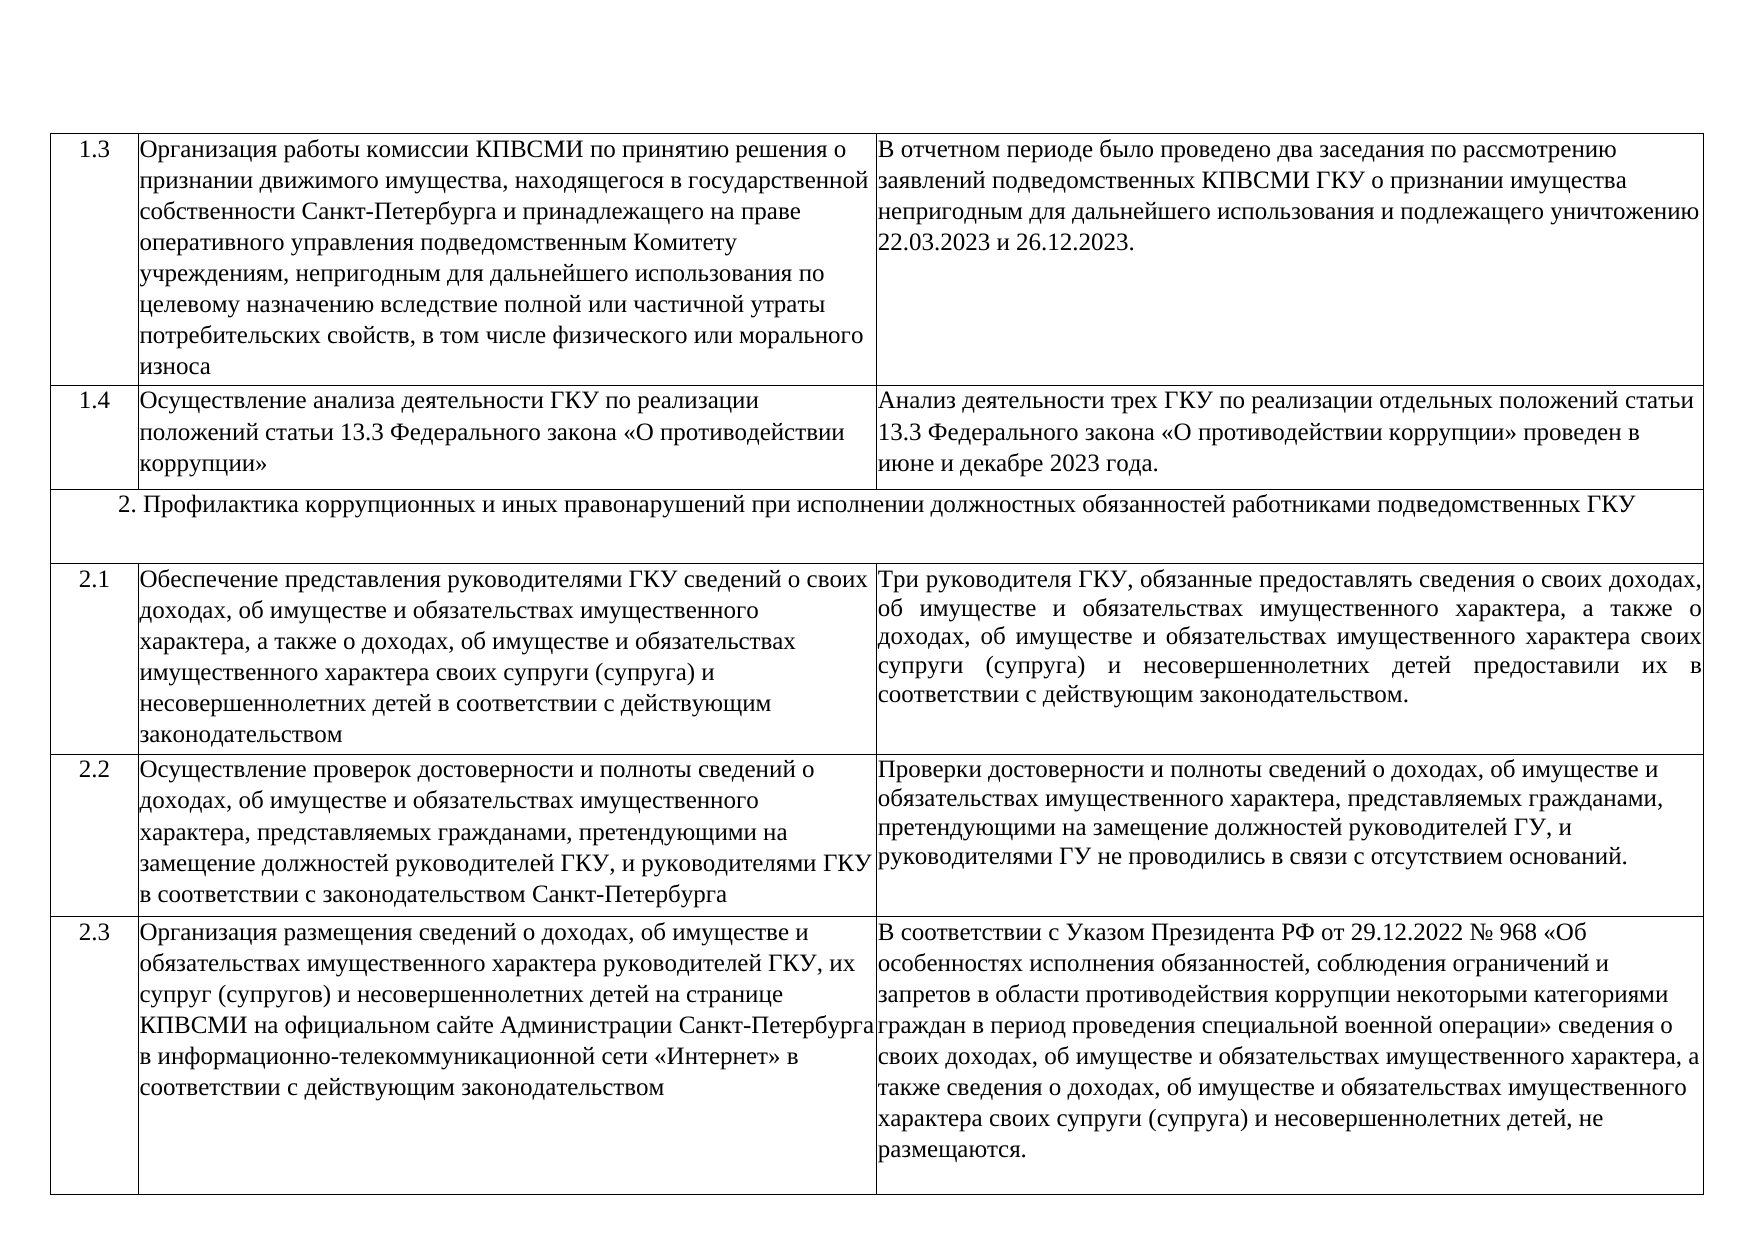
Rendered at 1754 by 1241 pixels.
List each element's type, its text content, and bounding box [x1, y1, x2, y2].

table_cell Осуществление анализа деятельности ГКУ по реализации положений статьи 13.3 Федерального закона «О противодействии коррупции» [139, 386, 876, 488]
table_cell В отчетном периоде было проведено два заседания по рассмотрению заявлений подведомственных КПВСМИ ГКУ о признании имущества непригодным для дальнейшего использования и подлежащего уничтожению 22.03.2023 и 26.12.2023. [877, 134, 1703, 384]
table_cell В соответствии с Указом Президента РФ от 29.12.2022 № 968 «Об особенностях исполнения обязанностей, соблюдения ограничений и запретов в области противодействия коррупции некоторыми категориями граждан в период проведения специальной военной операции» сведения о своих доходах, об имуществе и обязательствах имущественного характера, а также сведения о доходах, об имуществе и обязательствах имущественного характера своих супруги (супруга) и несовершеннолетних детей, не размещаются. [877, 917, 1703, 1194]
table_cell Три руководителя ГКУ, обязанные предоставлять сведения о своих доходах, об имуществе и обязательствах имущественного характера, а также о доходах, об имуществе и обязательствах имущественного характера своих супруги (супруга) и несовершеннолетних детей предоставили их в соответствии с действующим законодательством. [877, 564, 1703, 753]
table_cell 2.1 [51, 564, 138, 753]
table_cell Организация работы комиссии КПВСМИ по принятию решения о признании движимого имущества, находящегося в государственной собственности Санкт-Петербурга и принадлежащего на праве оперативного управления подведомственным Комитету учреждениям, непригодным для дальнейшего использования по целевому назначению вследствие полной или частичной утраты потребительских свойств, в том числе физического или морального износа [139, 134, 876, 384]
table_cell Обеспечение представления руководителями ГКУ сведений о своих доходах, об имуществе и обязательствах имущественного характера, а также о доходах, об имуществе и обязательствах имущественного характера своих супруги (супруга) и несовершеннолетних детей в соответствии с действующим законодательством [139, 564, 876, 753]
table_cell 1.3 [51, 134, 138, 384]
table_cell Организация размещения сведений о доходах, об имуществе и обязательствах имущественного характера руководителей ГКУ, их супруг (супругов) и несовершеннолетних детей на странице КПВСМИ на официальном сайте Администрации Санкт-Петербурга в информационно-телекоммуникационной сети «Интернет» в соответствии с действующим законодательством [139, 917, 876, 1194]
table_cell Анализ деятельности трех ГКУ по реализации отдельных положений статьи 13.3 Федерального закона «О противодействии коррупции» проведен в июне и декабре 2023 года. [877, 386, 1703, 488]
table_cell 2.3 [51, 917, 138, 1194]
table_cell 2.2 [51, 755, 138, 916]
table_cell 2. Профилактика коррупционных и иных правонарушений при исполнении должностных обязанностей работниками подведомственных ГКУ [51, 490, 1703, 563]
table_cell 1.4 [51, 386, 138, 488]
table_cell Осуществление проверок достоверности и полноты сведений о доходах, об имуществе и обязательствах имущественного характера, представляемых гражданами, претендующими на замещение должностей руководителей ГКУ, и руководителями ГКУ в соответствии с законодательством Санкт-Петербурга [139, 755, 876, 916]
table_cell Проверки достоверности и полноты сведений о доходах, об имуществе и обязательствах имущественного характера, представляемых гражданами, претендующими на замещение должностей руководителей ГУ, и руководителями ГУ не проводились в связи с отсутствием оснований. [877, 835, 1703, 916]
